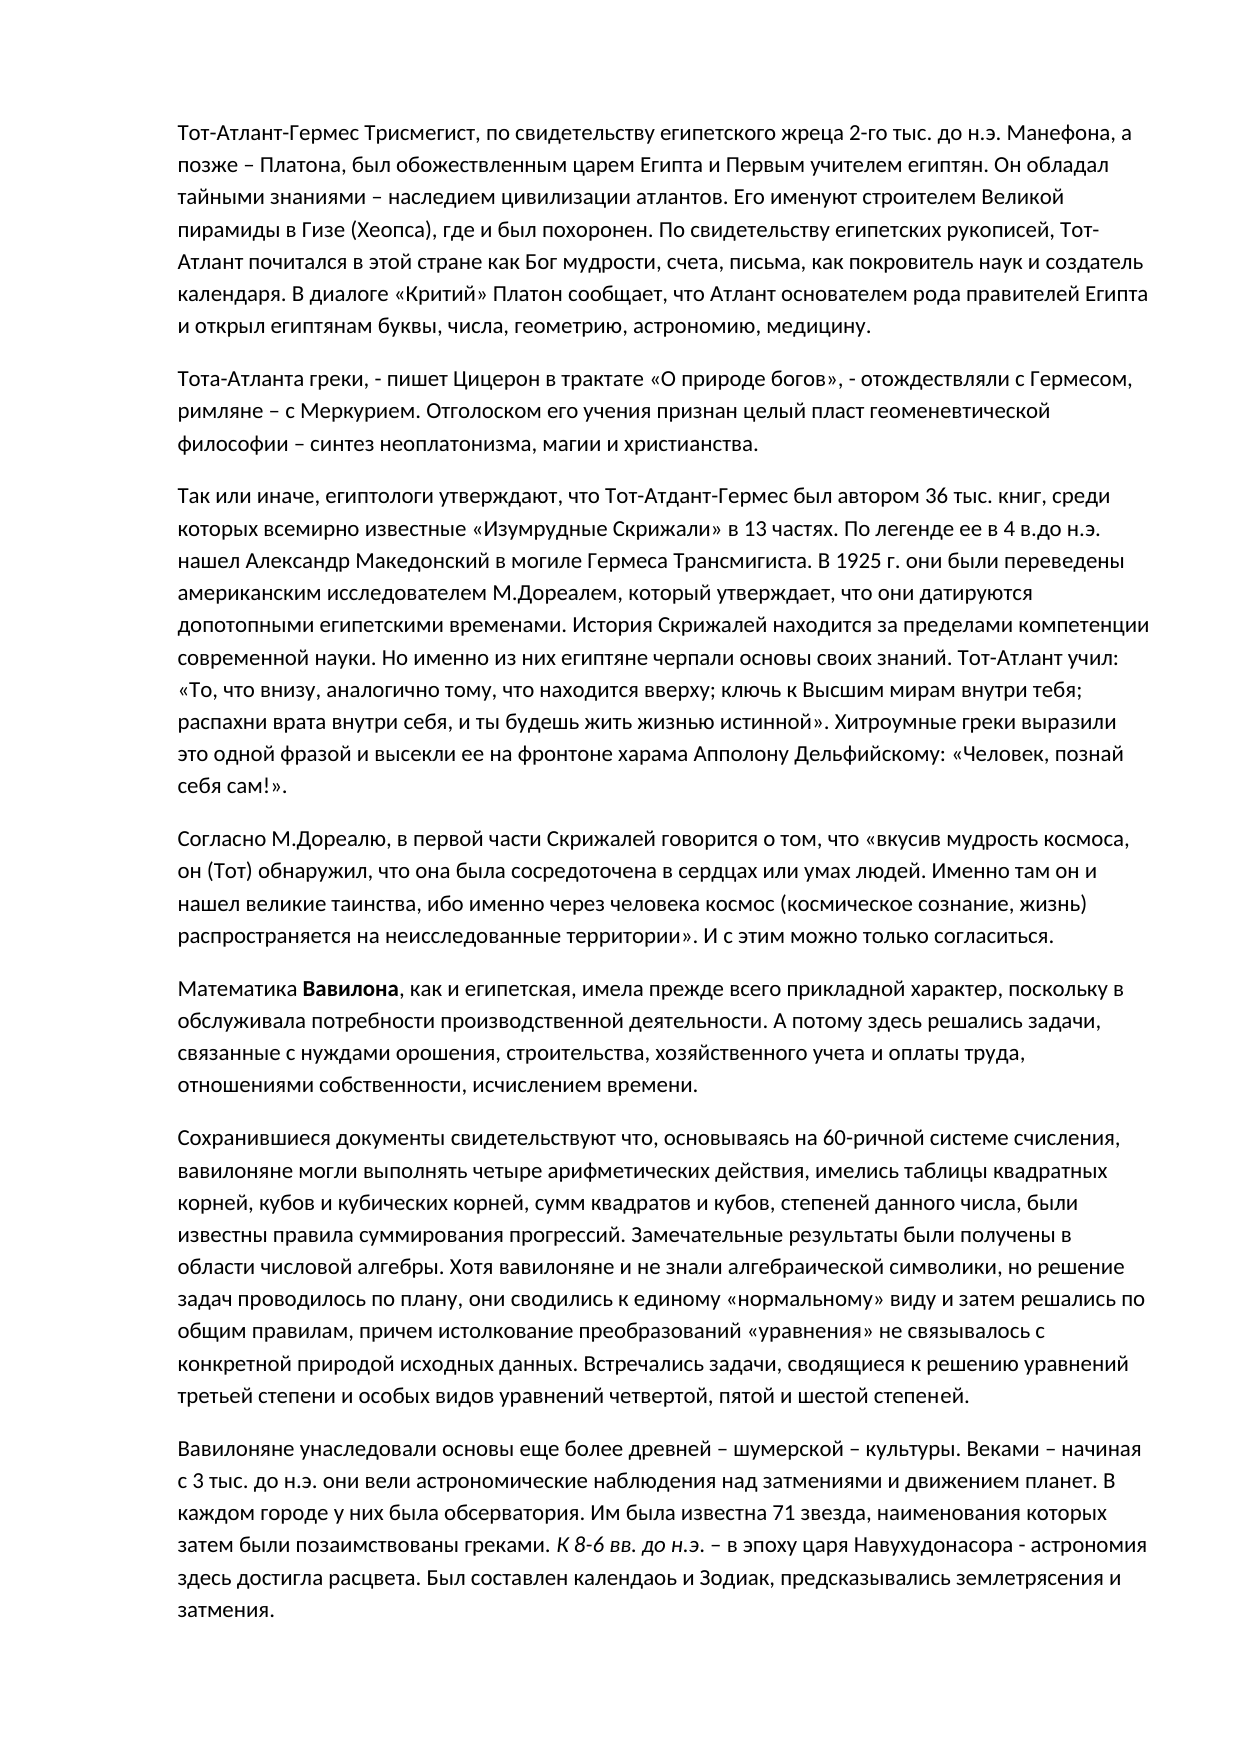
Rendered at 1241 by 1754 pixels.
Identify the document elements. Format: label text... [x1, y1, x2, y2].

text Математика Вавилона, как и египетская, имела прежде всего прикладной характер, поскольку в обслуживала потребности производственной деятельности. А потому здесь решались задачи, связанные с нуждами орошения, строительства, хозяйственного учета и оплаты труда, отношениями собственности, исчислением времени. [177, 974, 1152, 1098]
text Сохранившиеся документы свидетельствуют что, основываясь на 60-ричной системе счисления, вавилоняне могли выполнять четыре арифметических действия, имелись таблицы квадратных корней, кубов и кубических корней, сумм квадратов и кубов, степеней данного числа, были известны правила суммирования прогрессий. Замечательные результаты были получены в области числовой алгебры. Хотя вавилоняне и не знали алгебраической символики, но решение задач проводилось по плану, они сводились к единому «нормальному» виду и затем решались по общим правилам, причем истолкование преобразований «уравнения» не связывалось с конкретной природой исходных данных. Встречались задачи, сводящиеся к решению уравнений третьей степени и особых видов уравнений четвертой, пятой и шестой степеней. [177, 1123, 1152, 1409]
text Вавилоняне унаследовали основы еще более древней – шумерской – культуры. Веками – начиная с 3 тыс. до н.э. они вели астрономические наблюдения над затмениями и движением планет. В каждом городе у них была обсерватория. Им была известна 71 звезда, наименования которых затем были позаимствованы греками. К 8-6 вв. до н.э. – в эпоху царя Навухудонасора - астрономия здесь достигла расцвета. Был составлен календаоь и Зодиак, предсказывались землетрясения и затмения. [177, 1434, 1152, 1623]
text Тота-Атланта греки, - пишет Цицерон в трактате «О природе богов», - отождествляли с Гермесом, римляне – с Меркурием. Отголоском его учения признан целый пласт геоменевтической философии – синтез неоплатонизма, магии и христианства. [177, 364, 1152, 457]
text Согласно М.Дореалю, в первой части Скрижалей говорится о том, что «вкусив мудрость космоса, он (Тот) обнаружил, что она была сосредоточена в сердцах или умах людей. Именно там он и нашел великие таинства, ибо именно через человека космос (космическое сознание, жизнь) распространяется на неисследованные территории». И с этим можно только согласиться. [177, 824, 1152, 949]
text Тот-Атлант-Гермес Трисмегист, по свидетельству египетского жреца 2-го тыс. до н.э. Манефона, а позже – Платона, был обожествленным царем Египта и Первым учителем египтян. Он обладал тайными знаниями – наследием цивилизации атлантов. Его именуют строителем Великой пирамиды в Гизе (Хеопса), где и был похоронен. По свидетельству египетских рукописей, Тот-Атлант почитался в этой стране как Бог мудрости, счета, письма, как покровитель наук и создатель календаря. В диалоге «Критий» Платон сообщает, что Атлант основателем рода правителей Египта и открыл египтянам буквы, числа, геометрию, астрономию, медицину. [177, 118, 1152, 339]
text Так или иначе, египтологи утверждают, что Тот-Атдант-Гермес был автором 36 тыс. книг, среди которых всемирно известные «Изумрудные Скрижали» в 13 частях. По легенде ее в 4 в.до н.э. нашел Александр Македонский в могиле Гермеса Трансмигиста. В 1925 г. они были переведены американским исследователем М.Дореалем, который утверждает, что они датируются допотопными египетскими временами. История Скрижалей находится за пределами компетенции современной науки. Но именно из них египтяне черпали основы своих знаний. Тот-Атлант учил: «То, что внизу, аналогично тому, что находится вверху; ключь к Высшим мирам внутри тебя; распахни врата внутри себя, и ты будешь жить жизнью истинной». Хитроумные греки выразили это одной фразой и высекли ее на фронтоне харама Апполону Дельфийскому: «Человек, познай себя сам!». [177, 482, 1152, 799]
